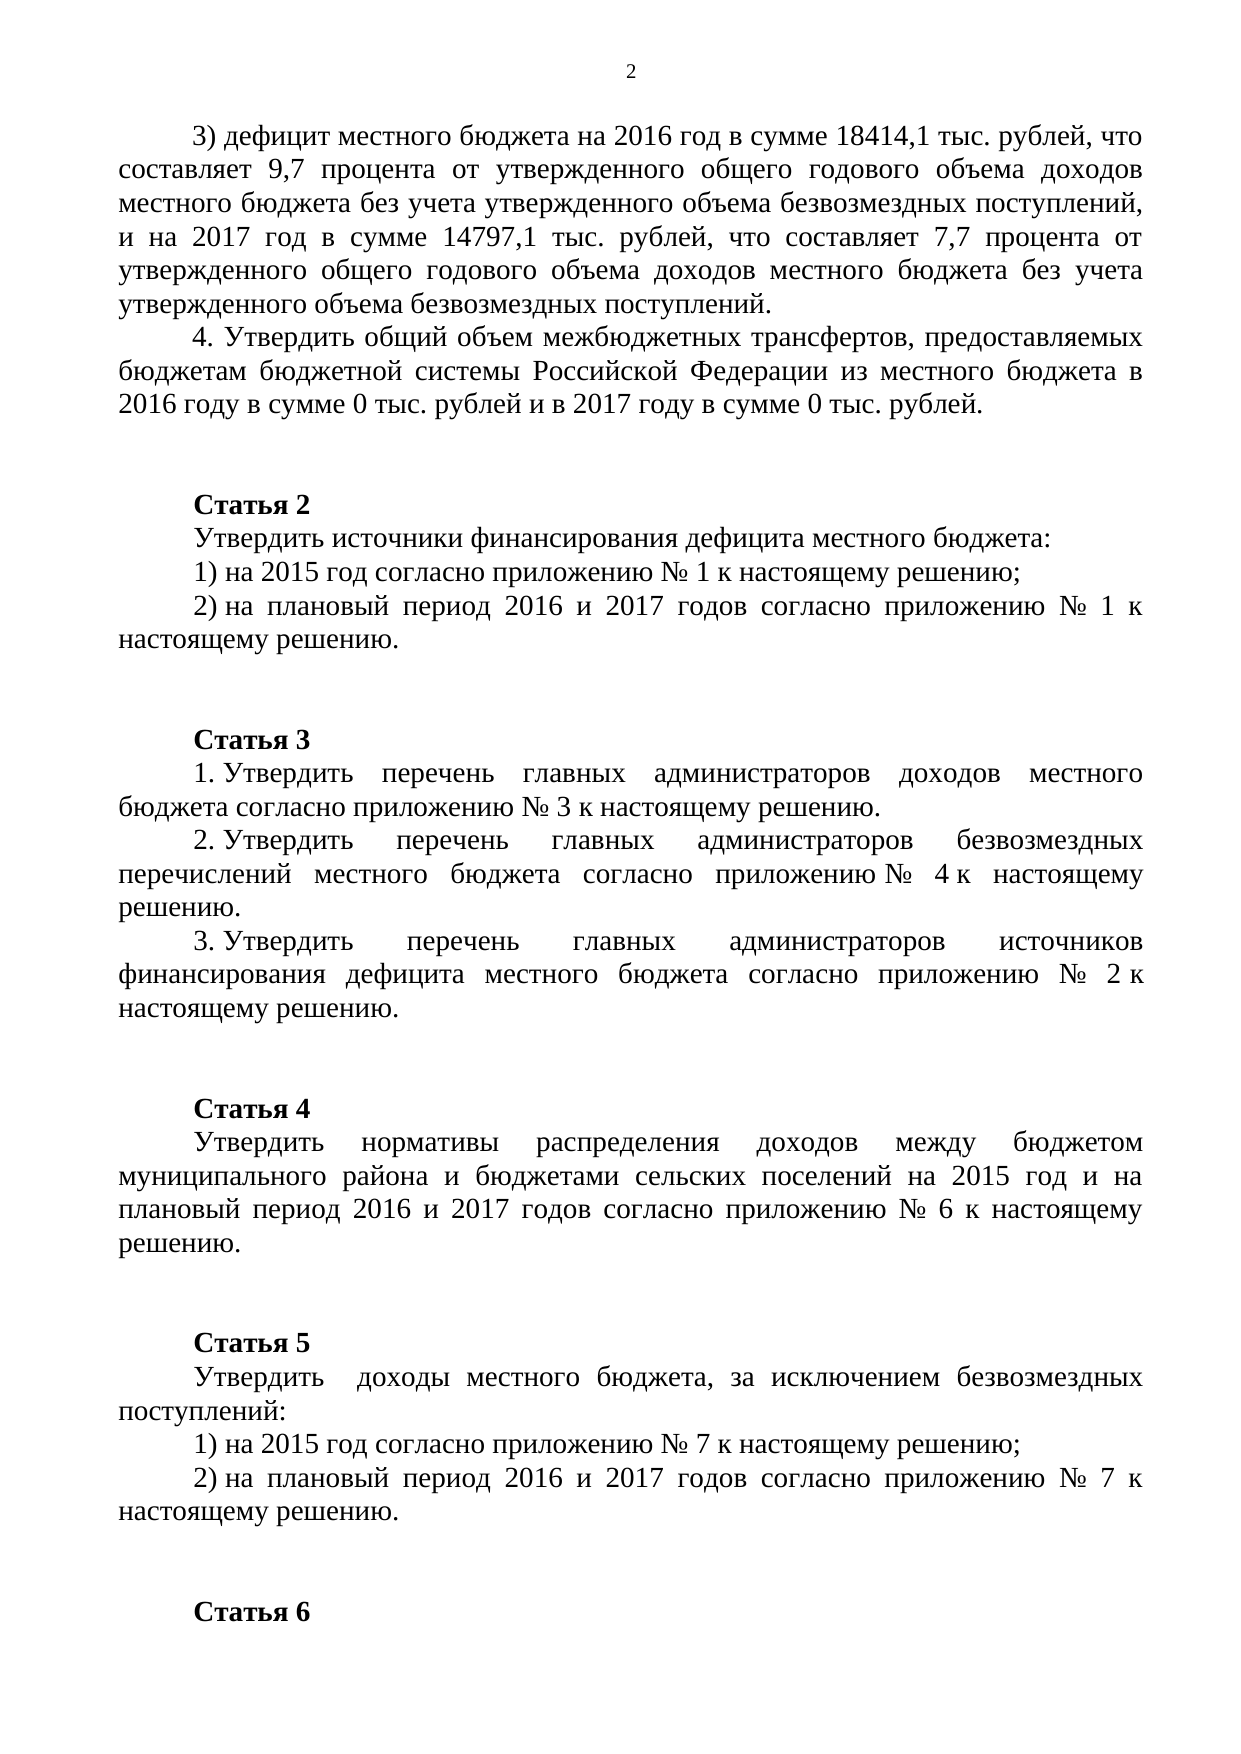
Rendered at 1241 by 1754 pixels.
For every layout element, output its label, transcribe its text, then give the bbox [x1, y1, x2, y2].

text Утвердить нормативы распределения доходов между бюджетом муниципального района и бюджетами сельских поселений на 2015 год и на плановый период 2016 и 2017 годов согласно приложению № 6 к настоящему решению. [118, 1124, 1144, 1258]
text Утвердить доходы местного бюджета, за исключением безвозмездных поступлений: [118, 1359, 1144, 1426]
text Статья 3 [118, 722, 1144, 755]
text 1) на 2015 год согласно приложению № 1 к настоящему решению; [118, 554, 1144, 588]
text 2) на плановый период 2016 и 2017 годов согласно приложению № 1 к настоящему решению. [118, 588, 1144, 655]
text 1. Утвердить перечень главных администраторов доходов местного бюджета согласно приложению № 3 к настоящему решению. [118, 755, 1144, 822]
text Статья 2 [118, 487, 1144, 521]
text Статья 4 [118, 1091, 1144, 1124]
text 3. Утвердить перечень главных администраторов источников финансирования дефицита местного бюджета согласно приложению № 2 к настоящему решению. [118, 923, 1144, 1024]
text 3) дефицит местного бюджета на 2016 год в сумме 18414,1 тыс. рублей, что составляет 9,7 процента от утвержденного общего годового объема доходов местного бюджета без учета утвержденного объема безвозмездных поступлений, и на 2017 год в сумме 14797,1 тыс. рублей, что составляет 7,7 процента от утвержденного общего годового объема доходов местного бюджета без учета утвержденного объема безвозмездных поступлений. [118, 118, 1144, 319]
text Статья 5 [118, 1326, 1144, 1359]
text 1) на 2015 год согласно приложению № 7 к настоящему решению; [118, 1426, 1144, 1460]
text 4. Утвердить общий объем межбюджетных трансфертов, предоставляемых бюджетам бюджетной системы Российской Федерации из местного бюджета в 2016 году в сумме 0 тыс. рублей и в 2017 году в сумме 0 тыс. рублей. [118, 319, 1144, 420]
text Утвердить источники финансирования дефицита местного бюджета: [118, 521, 1144, 554]
text 2) на плановый период 2016 и 2017 годов согласно приложению № 7 к настоящему решению. [118, 1460, 1144, 1527]
text Статья 6 [118, 1594, 1144, 1627]
text 2. Утвердить перечень главных администраторов безвозмездных перечислений местного бюджета согласно приложению № 4 к настоящему решению. [118, 822, 1144, 923]
